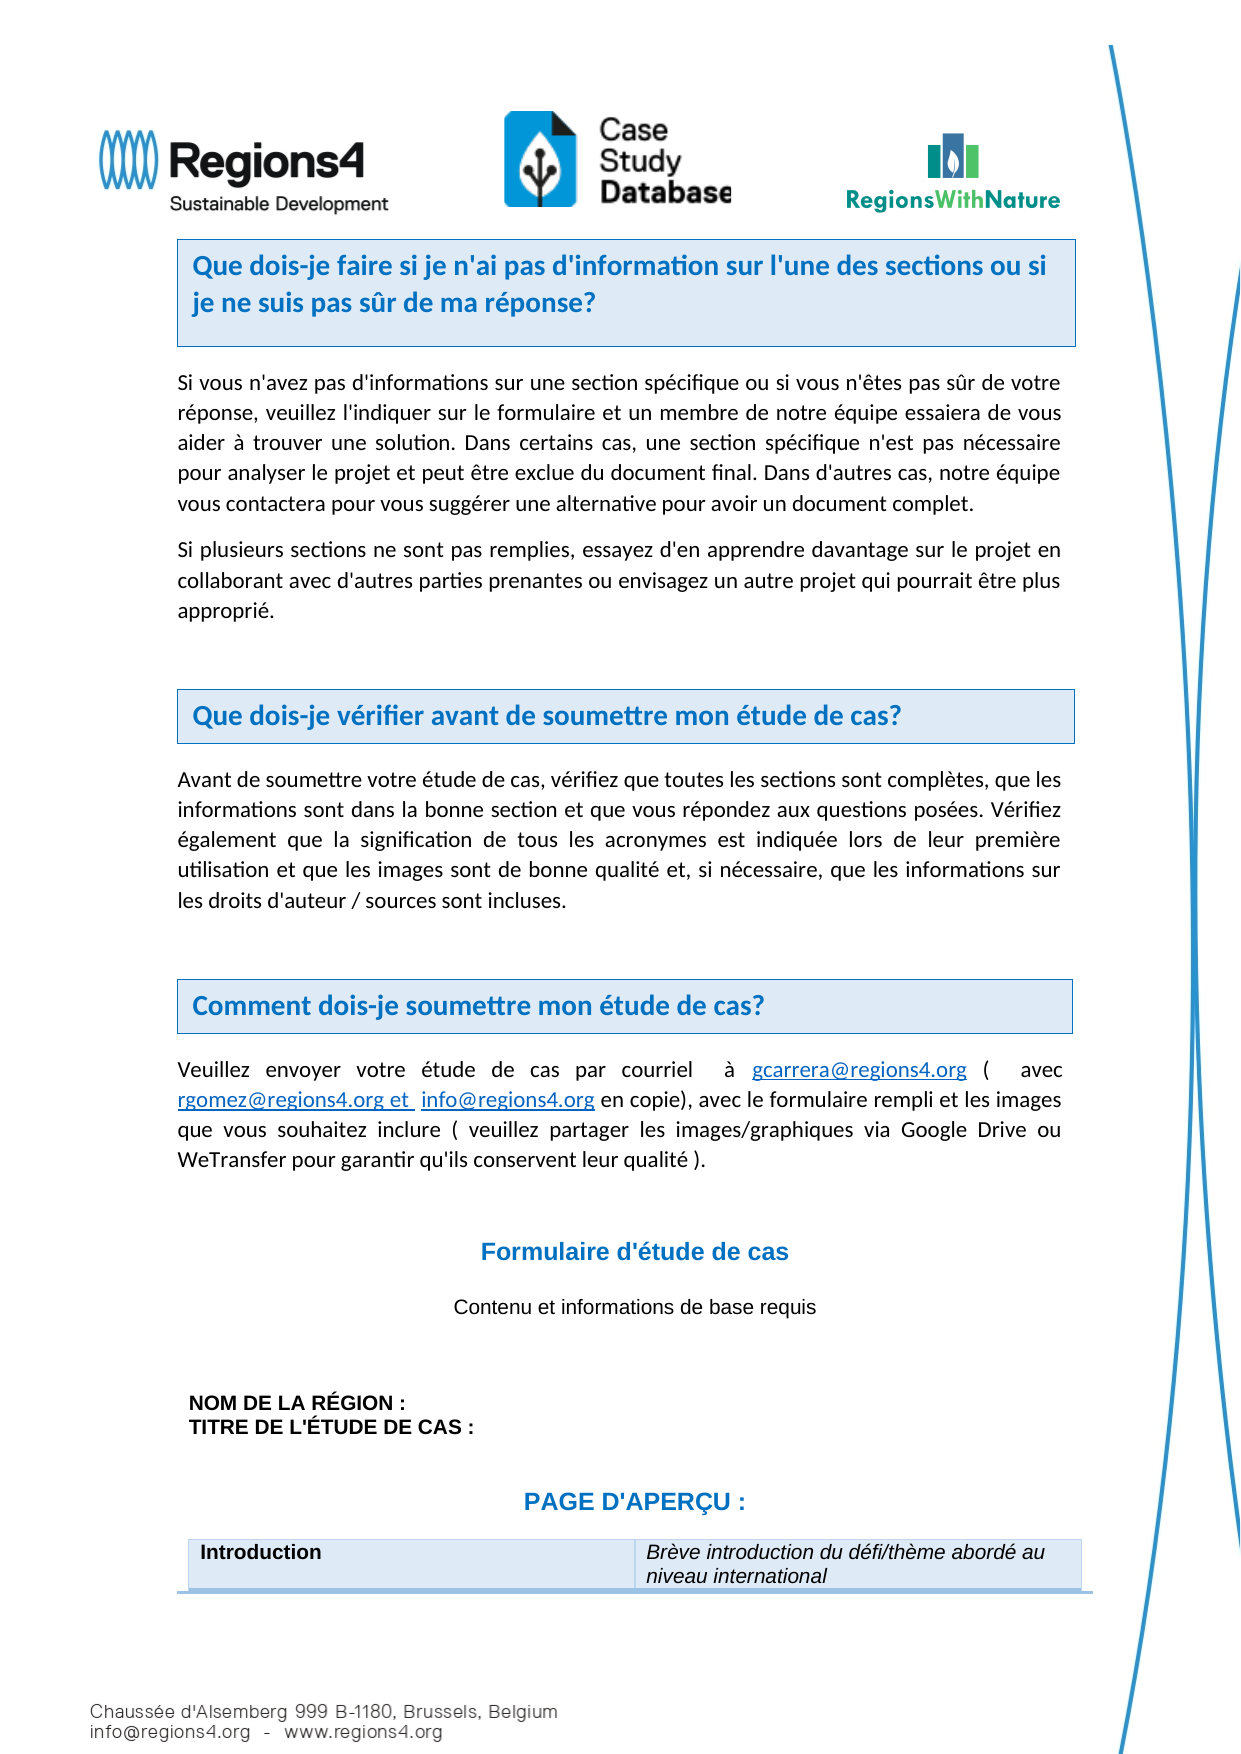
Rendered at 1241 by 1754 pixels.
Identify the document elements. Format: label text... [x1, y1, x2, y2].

picture [0, 45, 1241, 1754]
text Si vous n'avez pas d'informations sur une section spécifique ou si vous n'êtes pas sûr de votre réponse, veuillez l'indiquer sur le formulaire et un membre de notre équipe essaiera de vous aider à trouver une solution. Dans certains cas, une section spécifique n'est pas nécessaire pour analyser le projet et peut être exclue du document final. Dans d'autres cas, notre équipe vous contactera pour vous suggérer une alternative pour avoir un document complet. [177, 368, 1063, 517]
text Si plusieurs sections ne sont pas remplies, essayez d'en apprendre davantage sur le projet en collaborant avec d'autres parties prenantes ou envisagez un autre projet qui pourrait être plus approprié. [177, 536, 1063, 624]
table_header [177, 1237, 1093, 1591]
text Veuillez envoyer votre étude de cas par courriel à gcarrera@regions4.org ( avec rgomez@regions4.org et info@regions4.org en copie), avec le formulaire rempli et les images que vous souhaitez inclure ( veuillez partager les images/graphiques via Google Drive ou WeTransfer pour garantir qu'ils conservent leur qualité ). [177, 1055, 1063, 1173]
text Avant de soumettre votre étude de cas, vérifiez que toutes les sections sont complètes, que les informations sont dans la bonne section et que vous répondez aux questions posées. Vérifiez également que la signification de tous les acronymes est indiquée lors de leur première utilisation et que les images sont de bonne qualité et, si nécessaire, que les informations sur les droits d'auteur / sources sont incluses. [177, 765, 1063, 914]
